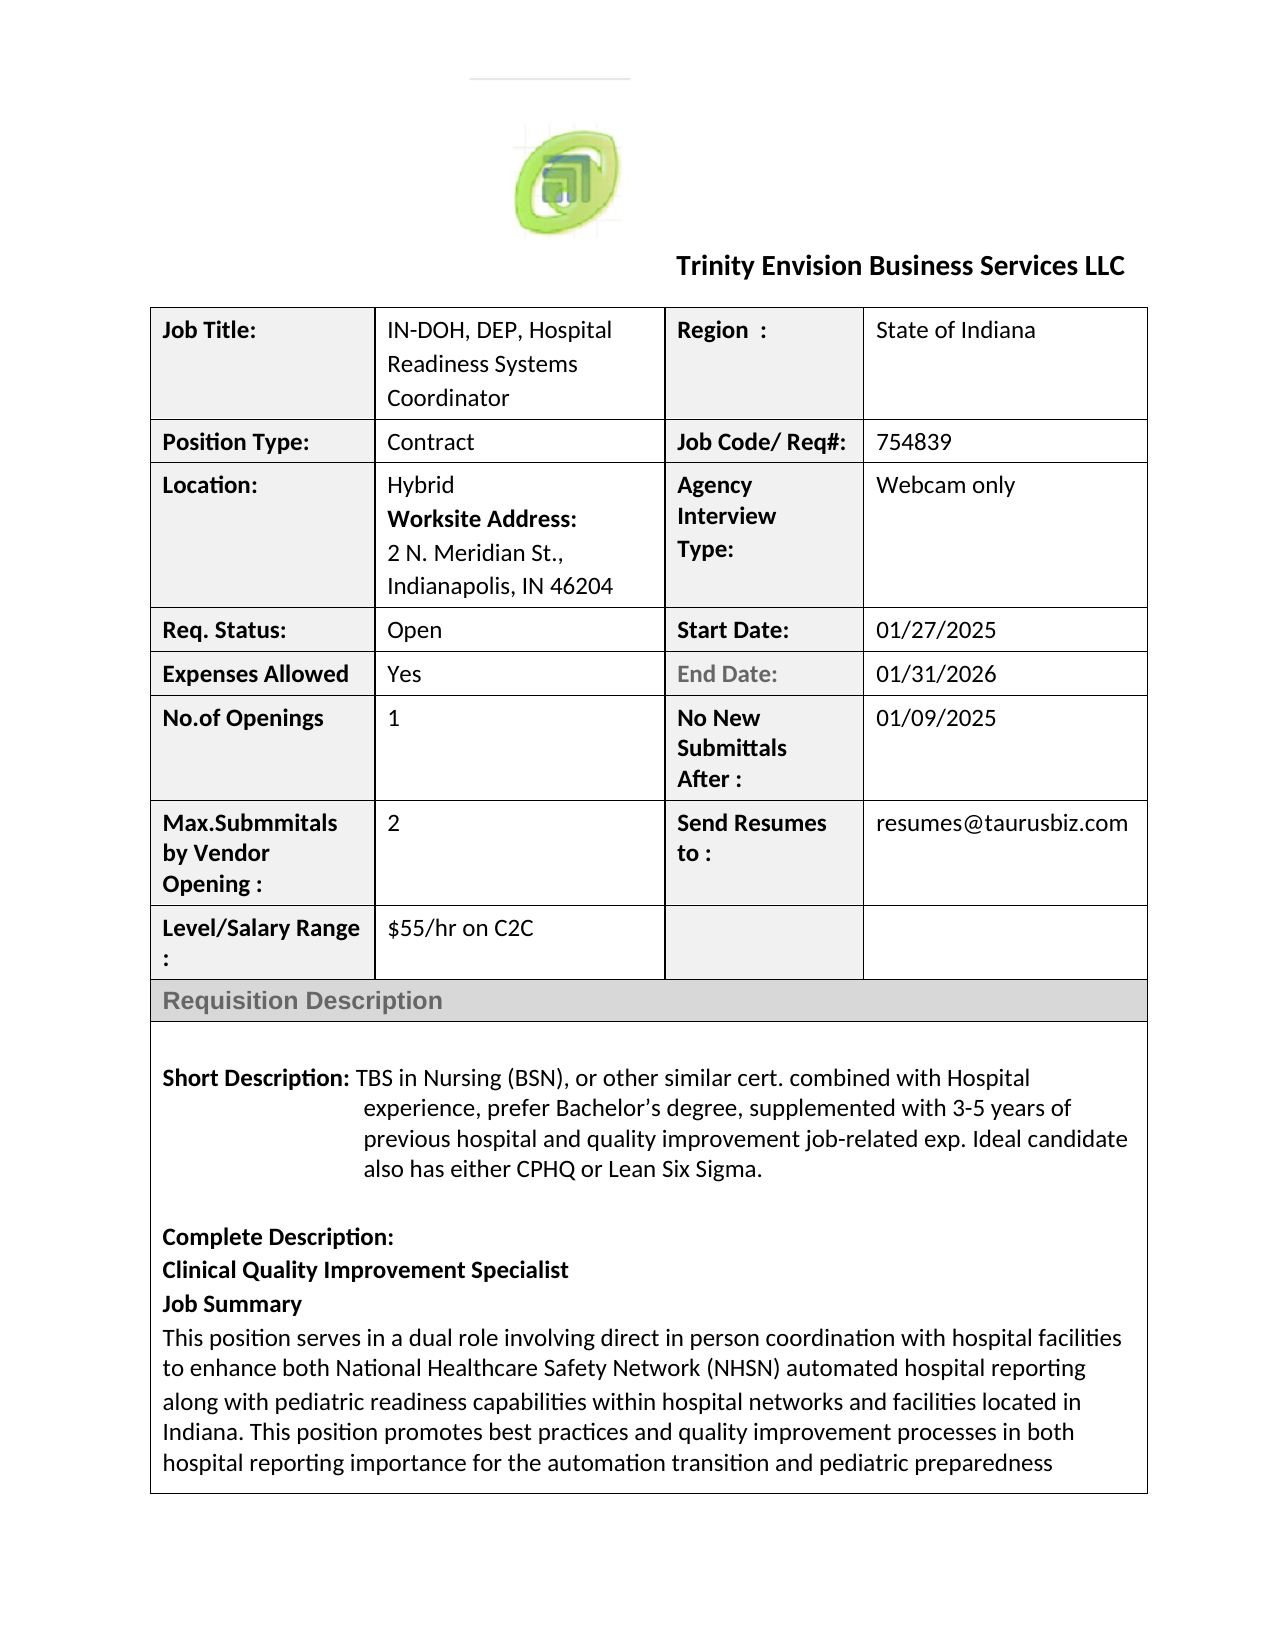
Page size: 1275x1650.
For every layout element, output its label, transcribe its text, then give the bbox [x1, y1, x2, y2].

picture [469, 75, 670, 275]
table_header IN-DOH, DEP, Hospital Readiness Systems Coordinator [376, 308, 664, 418]
table_cell Send Resumes to : [666, 801, 863, 904]
table_cell resumes@taurusbiz.com [864, 801, 1147, 904]
table_cell Agency Interview Type: [666, 463, 863, 607]
table_cell : [151, 463, 374, 607]
table_cell Yes [376, 652, 664, 695]
table_cell Webcam only [864, 463, 1147, 607]
table_cell Max.Submmitals by Vendor Opening : [151, 801, 374, 904]
table_cell Expenses Allowed [151, 652, 374, 695]
table_cell : [151, 420, 374, 462]
table_cell Req. Status: [151, 608, 374, 651]
table_cell 754839 [864, 420, 1147, 462]
table_header Region : [666, 308, 863, 418]
table_header : [151, 308, 374, 418]
table_cell Open [376, 608, 664, 651]
table_cell $55/hr on C2C [376, 906, 664, 979]
table_cell No.of Openings [151, 696, 374, 800]
table_cell 01/27/2025 [864, 608, 1147, 651]
table_cell Start Date: [666, 608, 863, 651]
table_cell End Date: [666, 652, 863, 695]
table_cell 01/09/2025 [864, 696, 1147, 800]
table_cell 2 [376, 801, 664, 904]
table_cell Level/Salary Range : [151, 906, 374, 979]
table_header State of Indiana [864, 308, 1147, 418]
table_cell 1 [376, 696, 664, 800]
table_cell Contract [376, 420, 664, 462]
table_cell [666, 906, 863, 979]
table_cell No New Submittals After : [666, 696, 863, 800]
table_cell 01/31/2026 [864, 652, 1147, 695]
table_cell Hybrid Worksite Address: 2 N. Meridian St., Indianapolis, IN 46204 [376, 463, 664, 607]
table_cell Requisition Description [151, 980, 1147, 1021]
table_cell : [666, 420, 863, 462]
table_cell [864, 906, 1147, 979]
